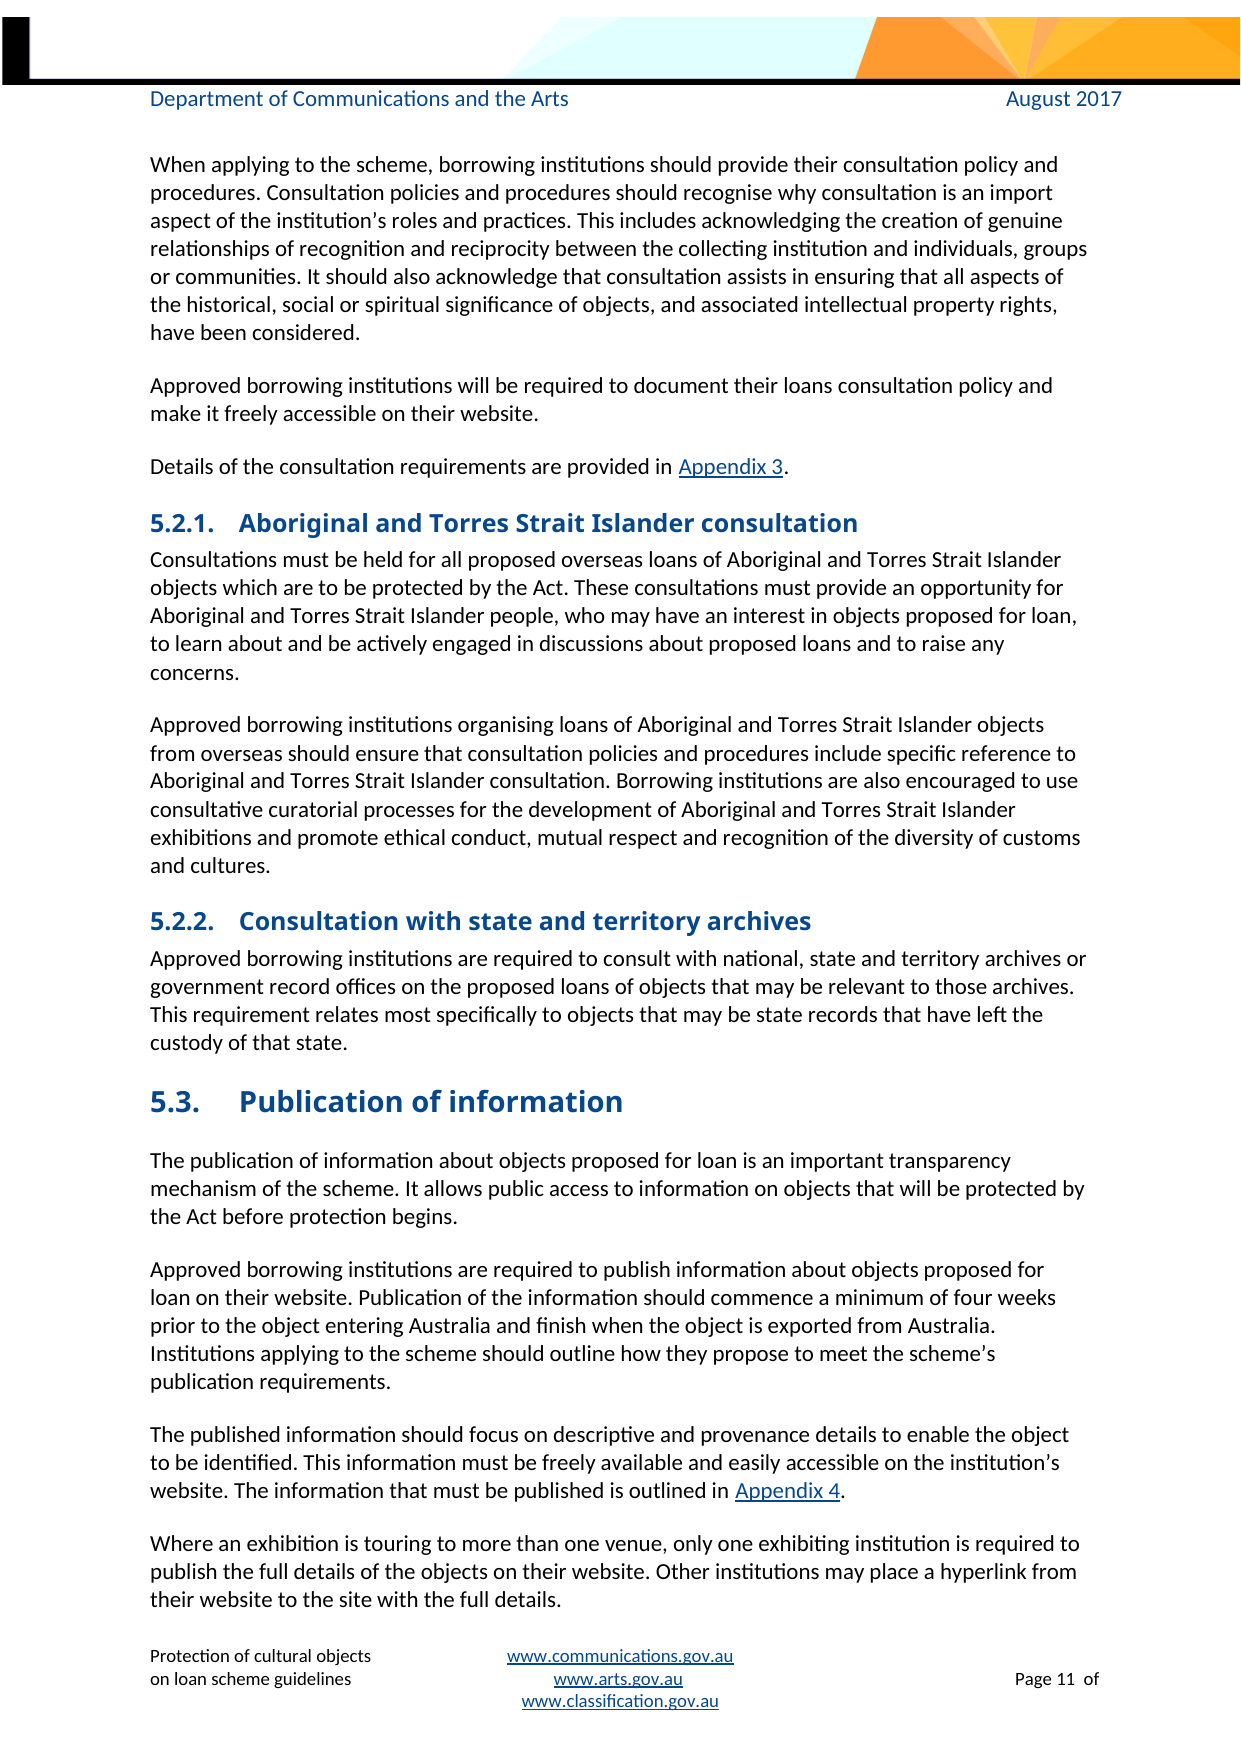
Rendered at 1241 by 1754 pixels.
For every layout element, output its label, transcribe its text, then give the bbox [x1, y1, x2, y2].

text Approved borrowing institutions will be required to document their loans consultation policy and make it freely accessible on their website. [150, 371, 1090, 427]
text Approved borrowing institutions are required to publish information about objects proposed for loan on their website. Publication of the information should commence a minimum of four weeks prior to the object entering Australia and finish when the object is exported from Australia. Institutions applying to the scheme should outline how they propose to meet the scheme’s publication requirements. [150, 1255, 1090, 1395]
text Approved borrowing institutions are required to consult with national, state and territory archives or government record offices on the proposed loans of objects that may be relevant to those archives. This requirement relates most specifically to objects that may be state records that have left the custody of that state. [150, 944, 1090, 1056]
subtitle 5.2.2. Consultation with state and territory archives [150, 904, 1090, 938]
text Where an exhibition is touring to more than one venue, only one exhibiting institution is required to publish the full details of the objects on their website. Other institutions may place a hyperlink from their website to the site with the full details. [150, 1529, 1090, 1613]
picture [2, 17, 1241, 85]
text Consultations must be held for all proposed overseas loans of Aboriginal and Torres Strait Islander objects which are to be protected by the Act. These consultations must provide an opportunity for Aboriginal and Torres Strait Islander people, who may have an interest in objects proposed for loan, to learn about and be actively engaged in discussions about proposed loans and to raise any concerns. [150, 546, 1090, 686]
text The publication of information about objects proposed for loan is an important transparency mechanism of the scheme. It allows public access to information on objects that will be protected by the Act before protection begins. [150, 1146, 1090, 1230]
text When applying to the scheme, borrowing institutions should provide their consultation policy and procedures. Consultation policies and procedures should recognise why consultation is an import aspect of the institution’s roles and practices. This includes acknowledging the creation of genuine relationships of recognition and reciprocity between the collecting institution and individuals, groups or communities. It should also acknowledge that consultation assists in ensuring that all aspects of the historical, social or spiritual significance of objects, and associated intellectual property rights, have been considered. [150, 150, 1090, 346]
text The published information should focus on descriptive and provenance details to enable the object to be identified. This information must be freely available and easily accessible on the institution’s website. The information that must be published is outlined in Appendix 4. [150, 1420, 1090, 1504]
text Approved borrowing institutions organising loans of Aboriginal and Torres Strait Islander objects from overseas should ensure that consultation policies and procedures include specific reference to Aboriginal and Torres Strait Islander consultation. Borrowing institutions are also encouraged to use consultative curatorial processes for the development of Aboriginal and Torres Strait Islander exhibitions and promote ethical conduct, mutual respect and recognition of the diversity of customs and cultures. [150, 711, 1090, 879]
subtitle 5.2.1. Aboriginal and Torres Strait Islander consultation [150, 505, 1090, 539]
text Details of the consultation requirements are provided in Appendix 3. [150, 452, 1090, 480]
subtitle 5.3. Publication of information [150, 1081, 1090, 1121]
